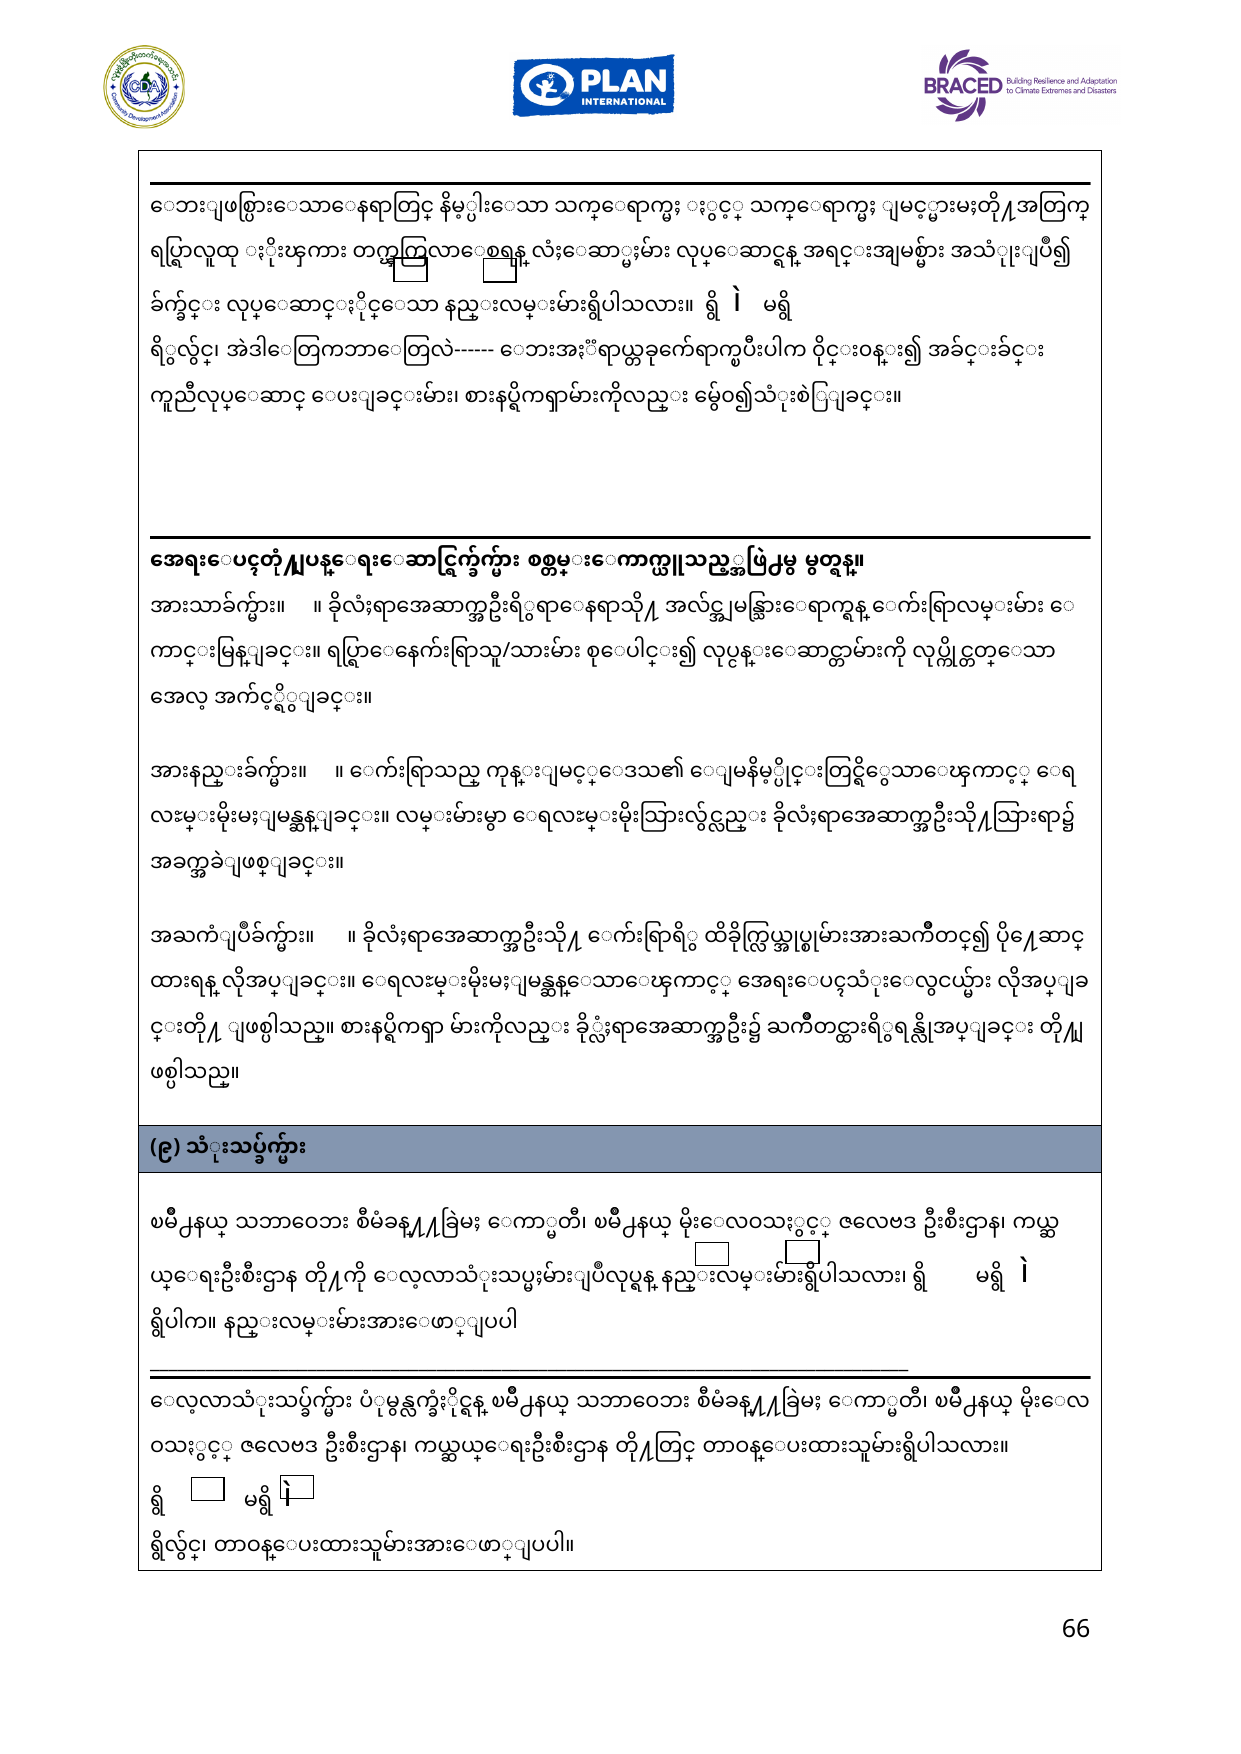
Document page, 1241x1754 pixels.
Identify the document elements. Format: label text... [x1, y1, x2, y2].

picture [920, 45, 1122, 125]
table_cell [139, 151, 1101, 1125]
picture [509, 52, 678, 120]
table_cell (၉) သံုးသပ္ခ်က္မ်ား [139, 1126, 1101, 1172]
picture [103, 45, 185, 129]
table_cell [139, 1173, 1101, 1570]
